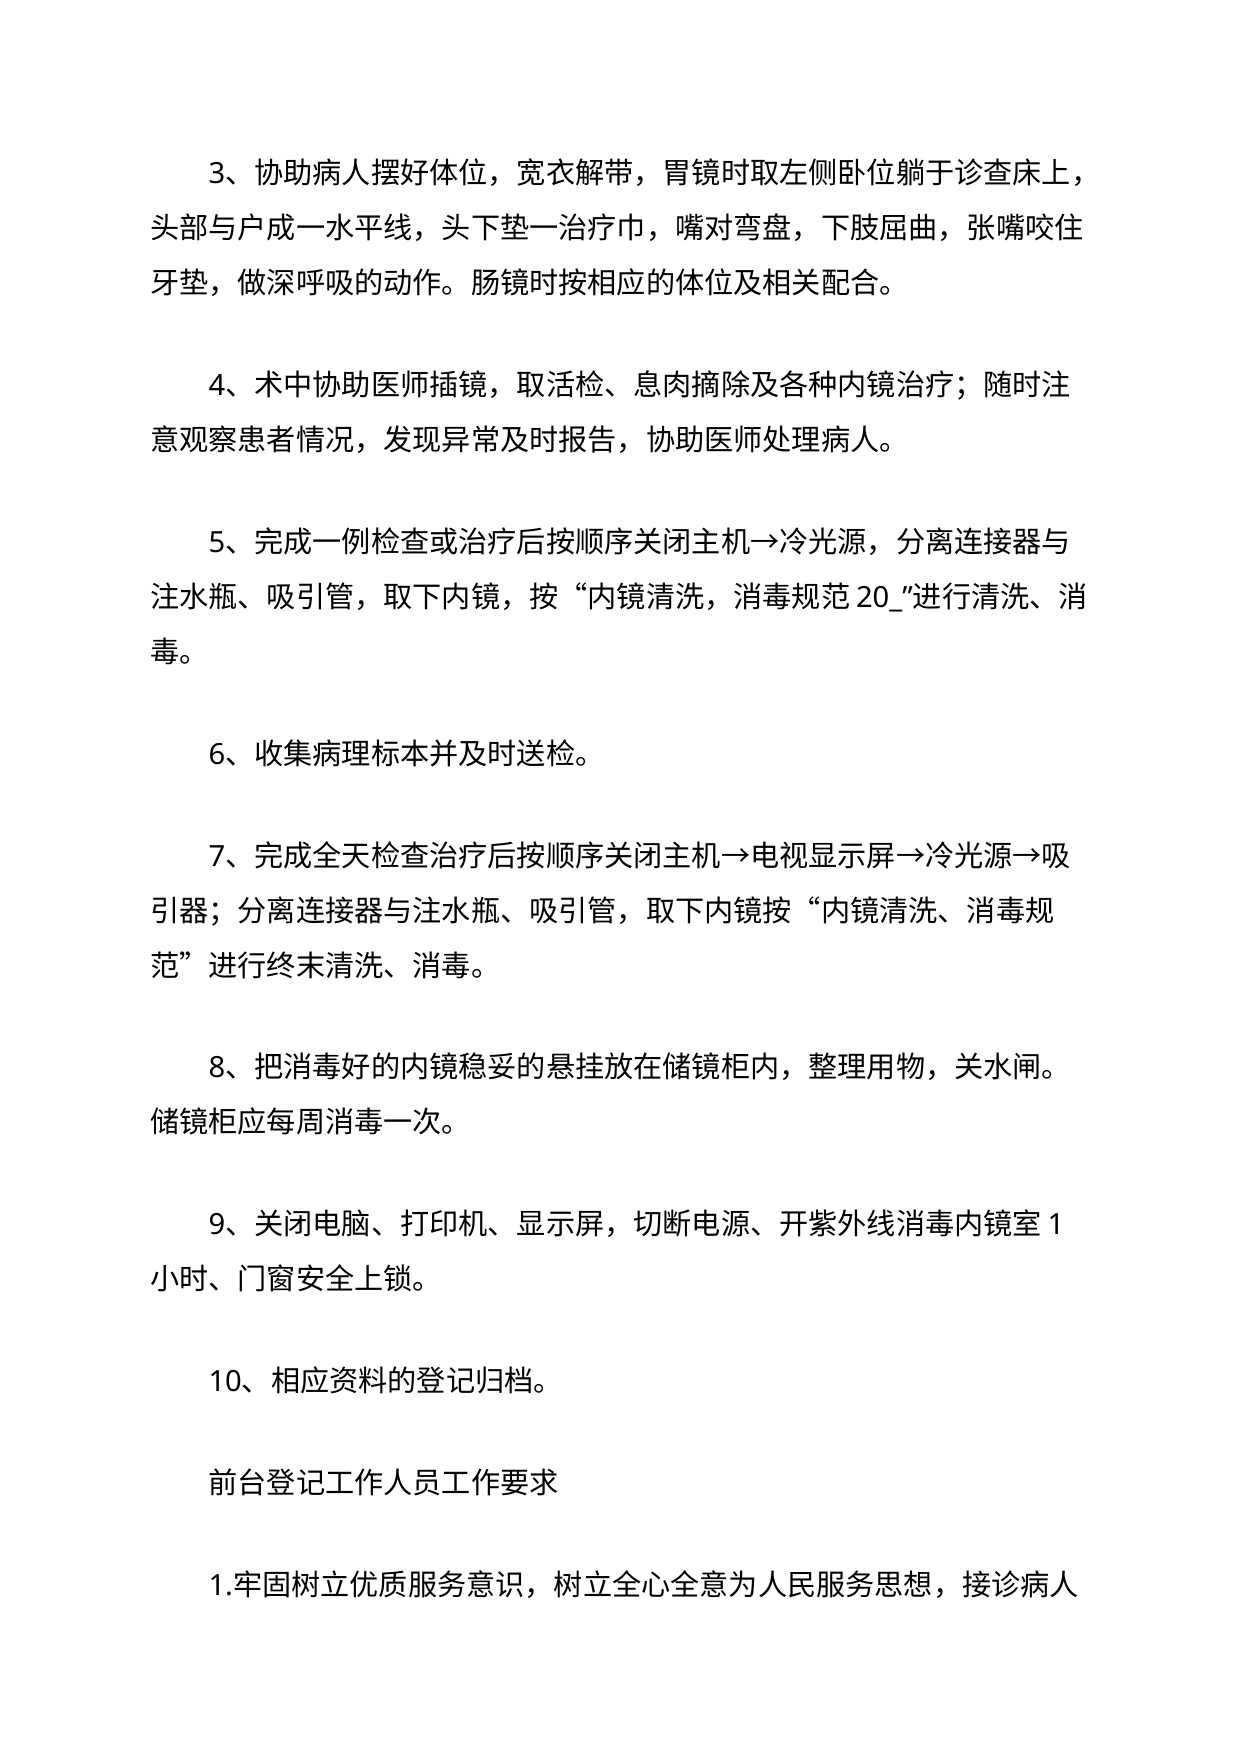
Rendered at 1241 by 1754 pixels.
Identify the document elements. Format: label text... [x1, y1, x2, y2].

text 6、收集病理标本并及时送检。 [150, 730, 1090, 773]
text 7、完成全天检查治疗后按顺序关闭主机→电视显示屏→冷光源→吸引器；分离连接器与注水瓶、吸引管，取下内镜按“内镜清洗、消毒规范”进行终末清洗、消毒。 [150, 832, 1090, 984]
text 8、把消毒好的内镜稳妥的悬挂放在储镜柜内，整理用物，关水闸。储镜柜应每周消毒一次。 [150, 1044, 1090, 1141]
text 前台登记工作人员工作要求 [150, 1459, 1090, 1502]
text 9、关闭电脑、打印机、显示屏，切断电源、开紫外线消毒内镜室1小时、门窗安全上锁。 [150, 1201, 1090, 1298]
text 5、完成一例检查或治疗后按顺序关闭主机→冷光源，分离连接器与注水瓶、吸引管，取下内镜，按“内镜清洗，消毒规范20_”进行清洗、消毒。 [150, 518, 1090, 671]
text 3、协助病人摆好体位，宽衣解带，胃镜时取左侧卧位躺于诊查床上，头部与户成一水平线，头下垫一治疗巾，嘴对弯盘，下肢屈曲，张嘴咬住牙垫，做深呼吸的动作。肠镜时按相应的体位及相关配合。 [150, 150, 1090, 302]
text 4、术中协助医师插镜，取活检、息肉摘除及各种内镜治疗；随时注意观察患者情况，发现异常及时报告，协助医师处理病人。 [150, 362, 1090, 459]
text 10、相应资料的登记归档。 [150, 1357, 1090, 1400]
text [150, 1561, 1090, 1603]
